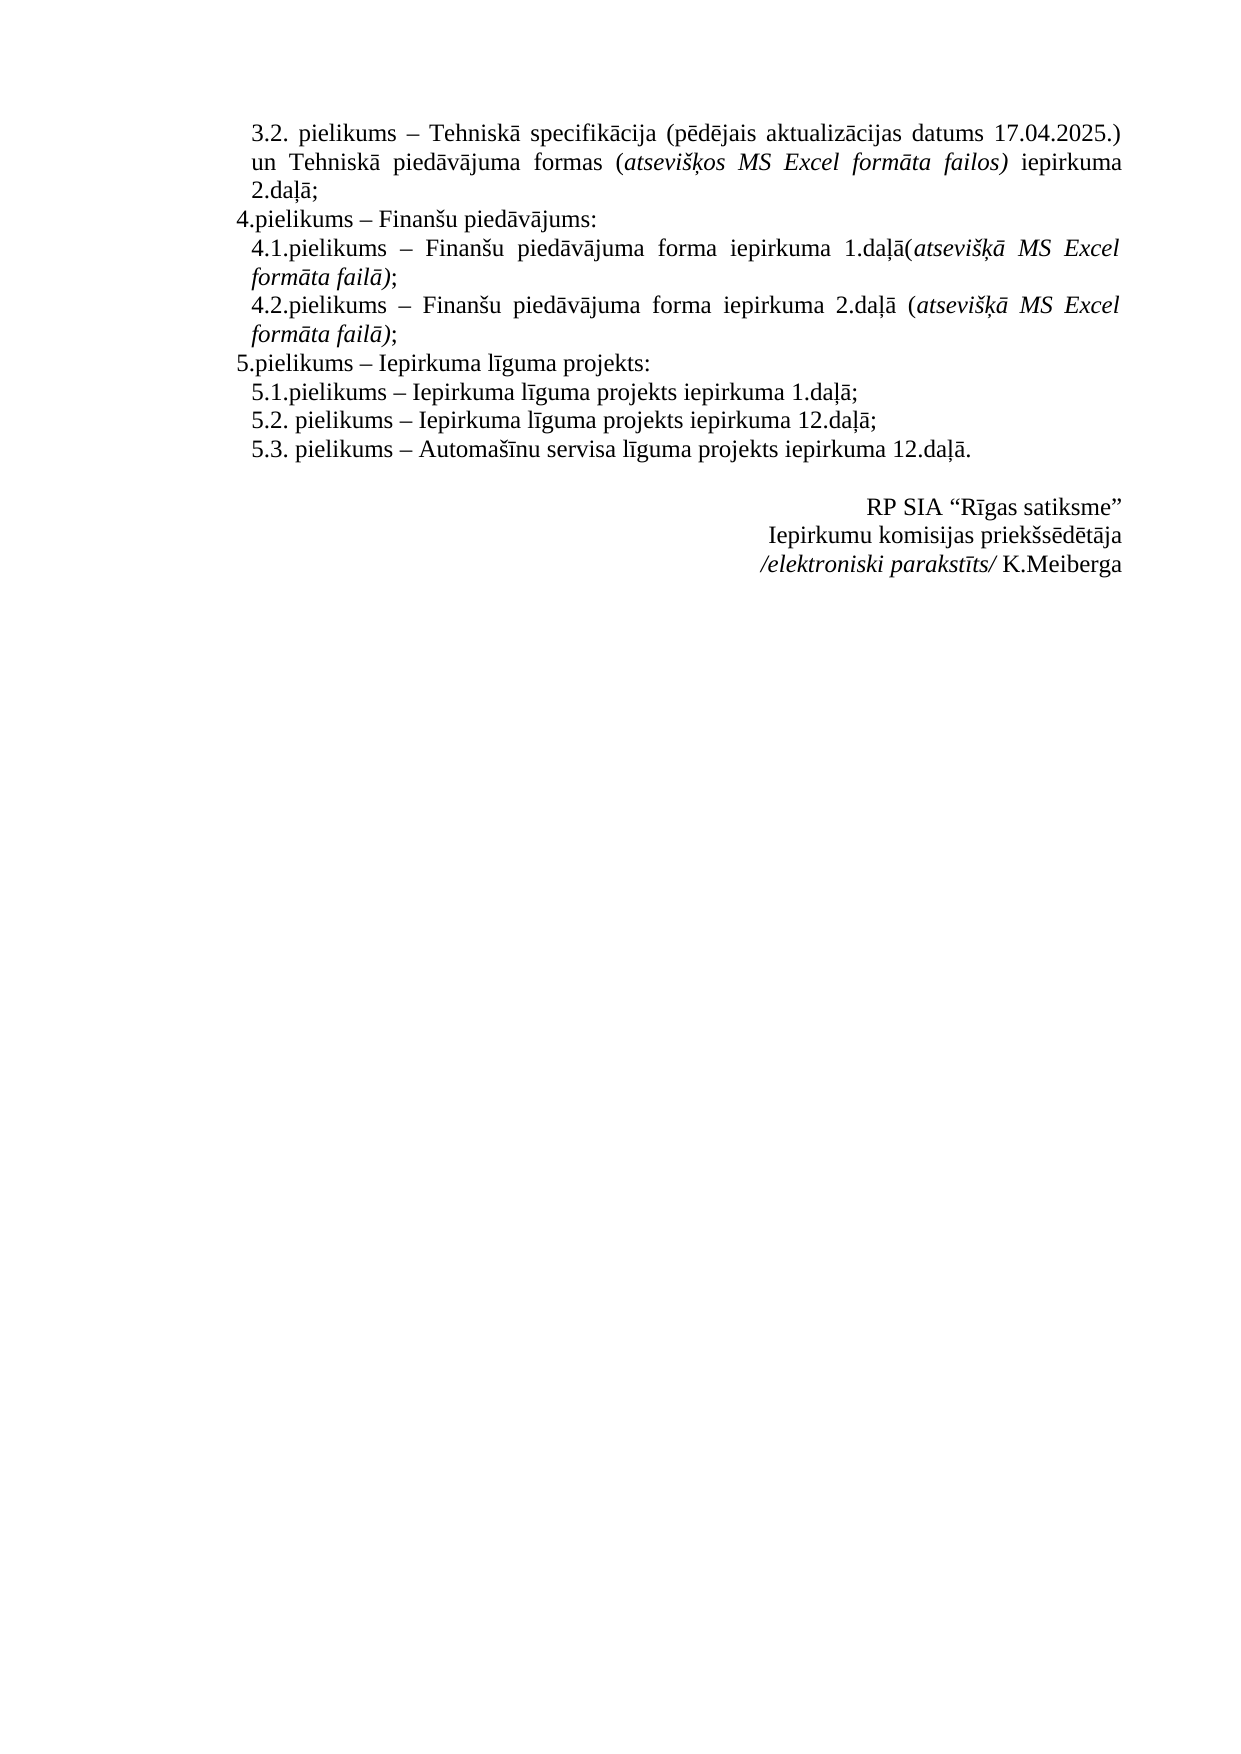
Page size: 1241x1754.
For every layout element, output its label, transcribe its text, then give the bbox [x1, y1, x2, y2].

text 5.pielikums – Iepirkuma līguma projekts: [236, 348, 1122, 377]
text 4.1.pielikums – Finanšu piedāvājuma forma iepirkuma 1.daļā(atsevišķā MS Excel formāta failā); [251, 233, 1122, 291]
text RP SIA “Rīgas satiksme” [103, 492, 1122, 521]
text 4.2.pielikums – Finanšu piedāvājuma forma iepirkuma 2.daļā (atsevišķā MS Excel formāta failā); [251, 291, 1122, 348]
text 5.1.pielikums – Iepirkuma līguma projekts iepirkuma 1.daļā; [251, 377, 1122, 406]
text 5.3. pielikums – Automašīnu servisa līguma projekts iepirkuma 12.daļā. [251, 434, 1122, 463]
text 4.pielikums – Finanšu piedāvājums: [236, 204, 1122, 233]
text Iepirkumu komisijas priekšsēdētāja [103, 521, 1122, 549]
text 5.2. pielikums – Iepirkuma līguma projekts iepirkuma 12.daļā; [251, 406, 1122, 434]
text 3.2. pielikums – Tehniskā specifikācija (pēdējais aktualizācijas datums 17.04.2025.) un Tehniskā piedāvājuma formas (atsevišķos MS Excel formāta failos) iepirkuma 2.daļā; [251, 118, 1122, 204]
text /elektroniski parakstīts/ K.Meiberga [103, 549, 1122, 578]
